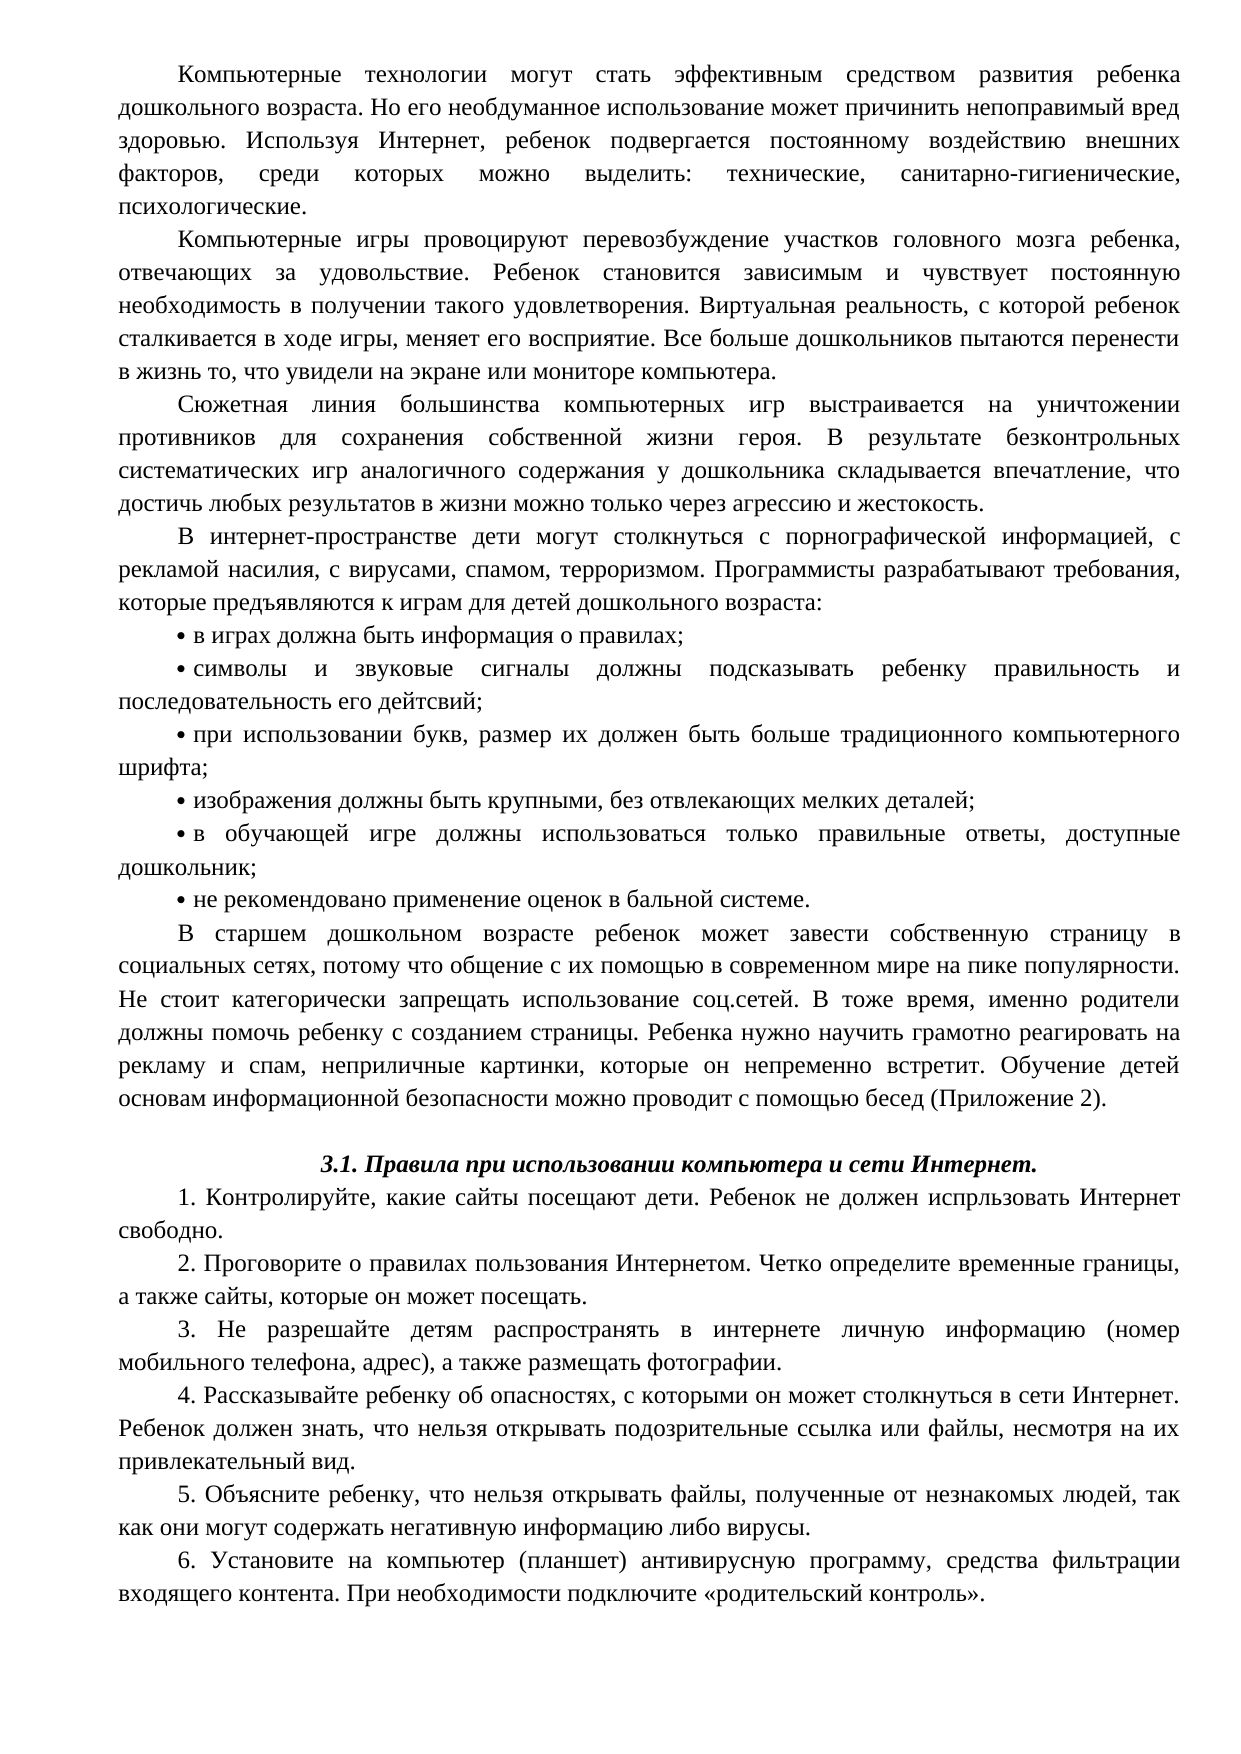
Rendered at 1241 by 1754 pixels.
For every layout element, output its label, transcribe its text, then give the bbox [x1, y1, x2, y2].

list не рекомендовано применение оценок в бальной системе. [118, 884, 1181, 913]
text 3.1. Правила при использовании компьютера и сети Интернет. [118, 1149, 1181, 1177]
list при использовании букв, размер их должен быть больше традиционного компьютерного шрифта; [118, 719, 1181, 781]
text 4. Рассказывайте ребенку об опасностях, с которыми он может столкнуться в сети Интернет. Ребенок должен знать, что нельзя открывать подозрительные ссылка или файлы, несмотря на их привлекательный вид. [118, 1380, 1181, 1475]
text В старшем дошкольном возрасте ребенок может завести собственную страницу в социальных сетях, потому что общение с их помощью в современном мире на пике популярности. Не стоит категорически запрещать использование соц.сетей. В тоже время, именно родители должны помочь ребенку с созданием страницы. Ребенка нужно научить грамотно реагировать на рекламу и спам, неприличные картинки, которые он непременно встретит. Обучение детей основам информационной безопасности можно проводит с помощью бесед (Приложение 2). [118, 918, 1181, 1111]
text В интернет-пространстве дети могут столкнуться с порнографической информацией, с рекламой насилия, с вирусами, спамом, терроризмом. Программисты разрабатывают требования, которые предъявляются к играм для детей дошкольного возраста: [118, 521, 1181, 616]
list в играх должна быть информация о правилах; [118, 620, 1181, 649]
text Сюжетная линия большинства компьютерных игр выстраивается на уничтожении противников для сохранения собственной жизни героя. В результате безконтрольных систематических игр аналогичного содержания у дошкольника складывается впечатление, что достичь любых результатов в жизни можно только через агрессию и жестокость. [118, 389, 1181, 517]
list в обучающей игре должны использоваться только правильные ответы, доступные дошкольник; [118, 818, 1181, 880]
text 5. Объясните ребенку, что нельзя открывать файлы, полученные от незнакомых людей, так как они могут содержать негативную информацию либо вирусы. [118, 1479, 1181, 1541]
list символы и звуковые сигналы должны подсказывать ребенку правильность и последовательность его дейтсвий; [118, 653, 1181, 715]
text 6. Установите на компьютер (планшет) антивирусную программу, средства фильтрации входящего контента. При необходимости подключите «родительский контроль». [118, 1545, 1181, 1607]
text 3. Не разрешайте детям распространять в интернете личную информацию (номер мобильного телефона, адрес), а также размещать фотографии. [118, 1314, 1181, 1376]
list изображения должны быть крупными, без отвлекающих мелких деталей; [118, 786, 1181, 814]
text Компьютерные технологии могут стать эффективным средством развития ребенка дошкольного возраста. Но его необдуманное использование может причинить непоправимый вред здоровью. Используя Интернет, ребенок подвергается постоянному воздействию внешних факторов, среди которых можно выделить: технические, санитарно-гигиенические, психологические. [118, 59, 1181, 220]
text 2. Проговорите о правилах пользования Интернетом. Четко определите временные границы, а также сайты, которые он может посещать. [118, 1248, 1181, 1309]
text 1. Контролируйте, какие сайты посещают дети. Ребенок не должен испрльзовать Интернет свободно. [118, 1182, 1181, 1243]
text Компьютерные игры провоцируют перевозбуждение участков головного мозга ребенка, отвечающих за удовольствие. Ребенок становится зависимым и чувствует постоянную необходимость в получении такого удовлетворения. Виртуальная реальность, с которой ребенок сталкивается в ходе игры, меняет его восприятие. Все больше дошкольников пытаются перенести в жизнь то, что увидели на экране или мониторе компьютера. [118, 224, 1181, 385]
